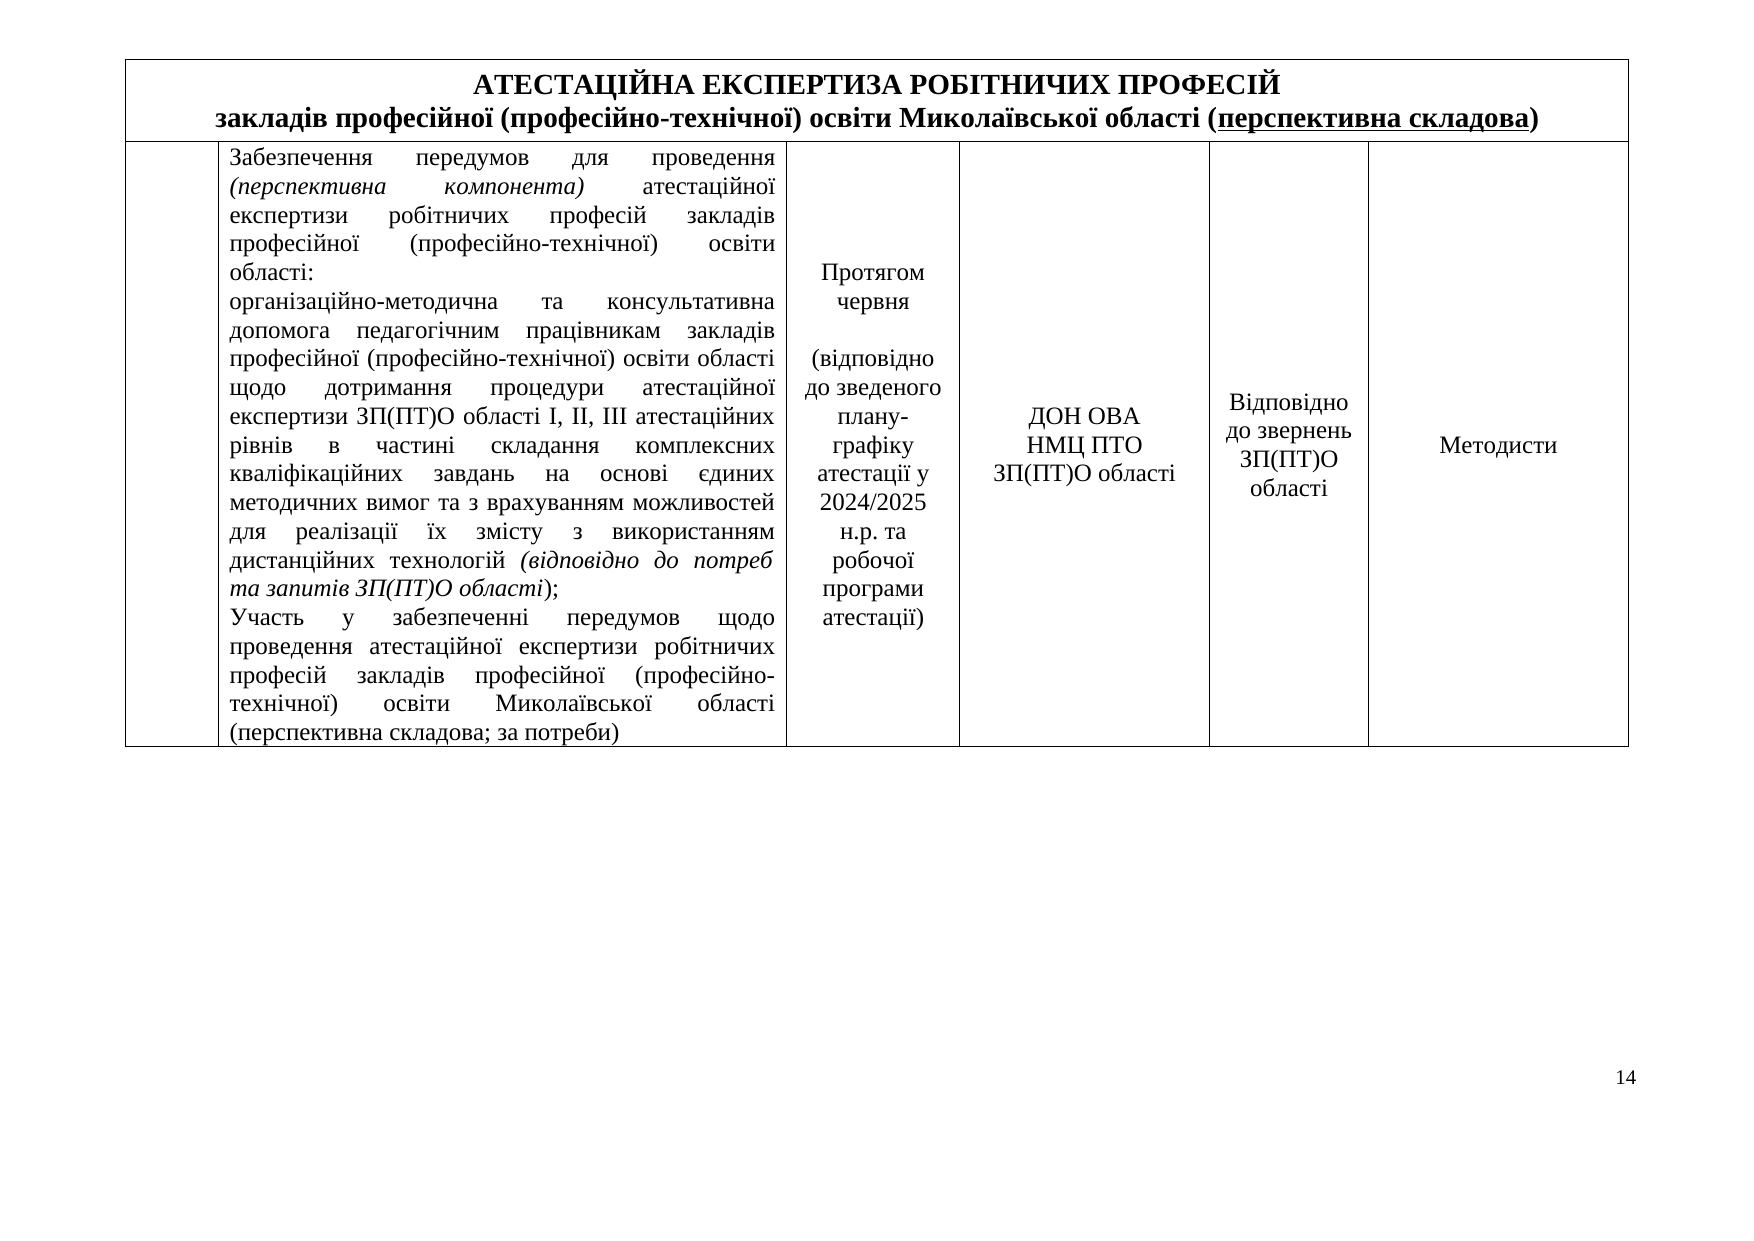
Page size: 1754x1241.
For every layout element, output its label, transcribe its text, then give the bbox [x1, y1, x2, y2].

table_cell Забезпечення передумов для проведення (перспективна компонента) атестаційної експертизи робітничих професій закладів професійної (професійно-технічної) освіти області: організаційно-методична та консультативна допомога педагогічним працівникам закладів професійної (професійно-технічної) освіти області щодо дотримання процедури атестаційної експертизи ЗП(ПТ)О області I, II, III атестаційних рівнів в частині складання комплексних кваліфікаційних завдань на основі єдиних методичних вимог та з врахуванням можливостей для реалізації їх змісту з використанням дистанційних технологій (відповідно до потреб та запитів ЗП(ПТ)О області); Участь у забезпеченні передумов щодо проведення атестаційної експертизи робітничих професій закладів професійної (професійно-технічної) освіти Миколаївської області (перспективна складова; за потреби) [219, 142, 786, 746]
table_cell АТЕСТАЦІЙНА ЕКСПЕРТИЗА РОБІТНИЧИХ ПРОФЕСІЙ закладів професійної (професійно-технічної) освіти Миколаївської області (перспективна складова) [126, 60, 1628, 141]
table_cell Методисти [1369, 142, 1628, 746]
table_cell Протягом червня (відповідно до зведеного плану-графіку атестації у 2024/2025 н.р. та робочої програми атестації) [787, 142, 959, 746]
table_cell [126, 142, 218, 746]
table_cell ДОН ОВА НМЦ ПТО ЗП(ПТ)О області [960, 142, 1209, 746]
table_cell Відповідно до звернень ЗП(ПТ)О області [1210, 142, 1368, 746]
